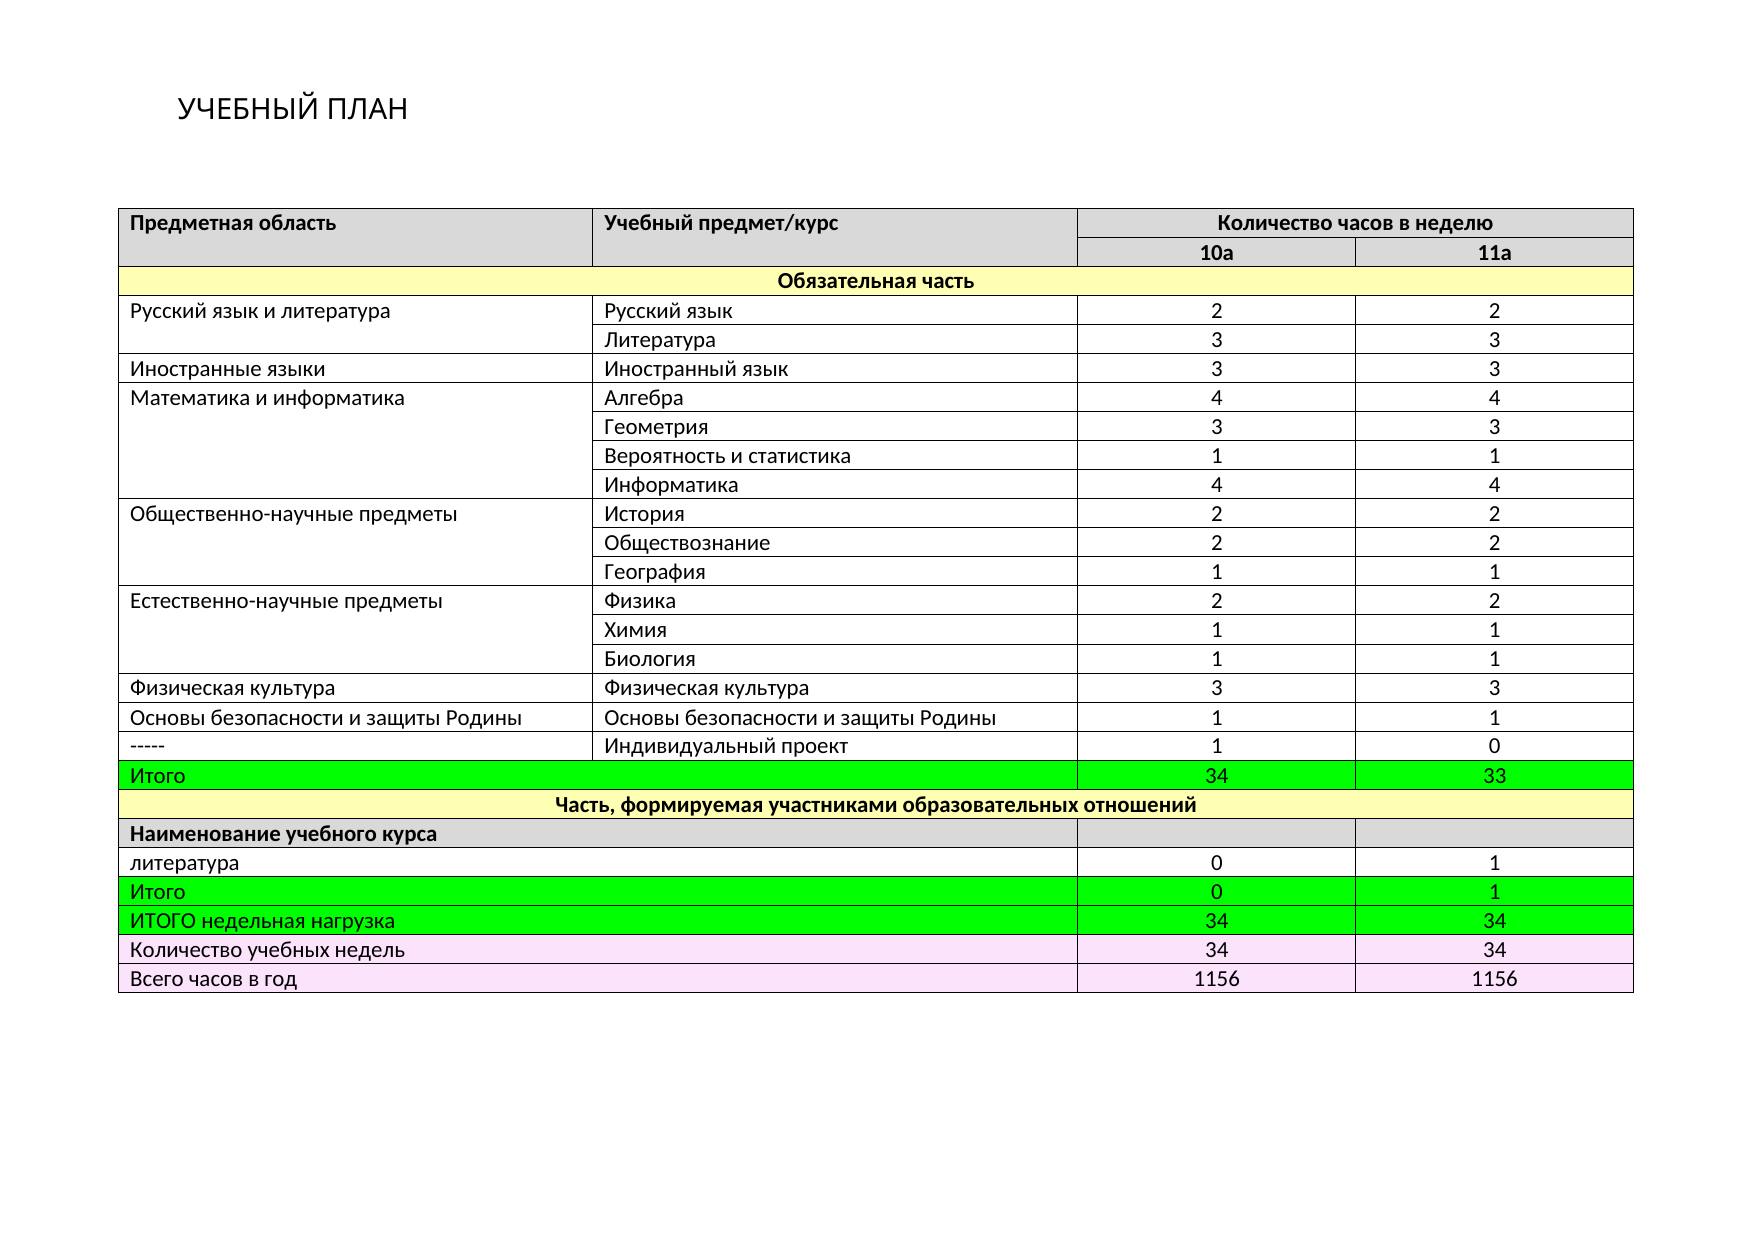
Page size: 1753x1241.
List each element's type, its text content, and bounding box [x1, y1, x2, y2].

table_cell 2 [1356, 499, 1633, 527]
table_cell 0 [1356, 732, 1633, 760]
table_cell 1 [1356, 877, 1633, 905]
table_cell 2 [1078, 586, 1355, 614]
table_cell Иностранный язык [593, 354, 1077, 382]
table_cell 4 [1356, 470, 1633, 498]
table_cell Биология [593, 645, 1077, 672]
table_cell Обязательная часть [119, 267, 1633, 295]
table_cell 34 [1356, 935, 1633, 963]
table_cell Литература [593, 325, 1077, 353]
table_header Предметная область [119, 209, 592, 266]
table_cell 3 [1078, 354, 1355, 382]
table_cell 4 [1078, 470, 1355, 498]
table_cell Вероятность и статистика [593, 441, 1077, 469]
table_cell Всего часов в год [119, 964, 1077, 992]
table_cell литература [119, 848, 1077, 876]
table_cell 34 [1078, 906, 1355, 934]
table_cell 2 [1078, 499, 1355, 527]
table_header Учебный предмет/курс [593, 209, 1077, 266]
table_cell Итого [119, 761, 1077, 789]
table_cell ----- [119, 732, 592, 760]
table_cell Физическая культура [593, 674, 1077, 702]
table_cell 2 [1356, 296, 1633, 324]
table_cell 0 [1078, 848, 1355, 876]
table_cell Обществознание [593, 528, 1077, 556]
table_cell Общественно-научные предметы [119, 499, 592, 585]
table_cell Наименование учебного курса [119, 819, 1077, 847]
table_cell 3 [1078, 674, 1355, 702]
table_cell 1 [1356, 615, 1633, 643]
table_cell ИТОГО недельная нагрузка [119, 906, 1077, 934]
table_cell 1 [1356, 557, 1633, 585]
table_cell [1356, 819, 1633, 847]
table_cell 1 [1078, 732, 1355, 760]
table_cell 1156 [1078, 964, 1355, 992]
table_cell 3 [1078, 412, 1355, 440]
table_cell 34 [1356, 906, 1633, 934]
table_cell Основы безопасности и защиты Родины [593, 703, 1077, 731]
table_cell 4 [1356, 383, 1633, 411]
table_cell 11а [1356, 238, 1633, 266]
table_cell 1 [1356, 848, 1633, 876]
table_cell 2 [1078, 296, 1355, 324]
table_cell 1 [1078, 703, 1355, 731]
table_cell Иностранные языки [119, 354, 592, 382]
table_cell Индивидуальный проект [593, 732, 1077, 760]
table_cell Основы безопасности и защиты Родины [119, 703, 592, 731]
table_cell Количество учебных недель [119, 935, 1077, 963]
table_header Количество часов в неделю [1078, 209, 1633, 237]
table_cell 10а [1078, 238, 1355, 266]
table_cell 1156 [1356, 964, 1633, 992]
table_cell 34 [1078, 935, 1355, 963]
table_cell 2 [1356, 528, 1633, 556]
table_cell История [593, 499, 1077, 527]
table_cell 4 [1078, 383, 1355, 411]
table_cell Математика и информатика [119, 383, 592, 498]
table_cell [1078, 819, 1355, 847]
text УЧЕБНЫЙ ПЛАН [118, 88, 1634, 128]
table_cell Физика [593, 586, 1077, 614]
table_cell Информатика [593, 470, 1077, 498]
table_cell Часть, формируемая участниками образовательных отношений [119, 790, 1633, 818]
table_cell Русский язык и литература [119, 296, 592, 353]
table_cell Русский язык [593, 296, 1077, 324]
table_cell 3 [1356, 674, 1633, 702]
table_cell 1 [1078, 441, 1355, 469]
table_cell 33 [1356, 761, 1633, 789]
table_cell Физическая культура [119, 674, 592, 702]
table_cell 1 [1356, 703, 1633, 731]
table_cell Алгебра [593, 383, 1077, 411]
table_cell Химия [593, 615, 1077, 643]
table_cell 0 [1078, 877, 1355, 905]
table_cell 1 [1078, 645, 1355, 672]
table_cell Естественно-научные предметы [119, 586, 592, 672]
table_cell 34 [1078, 761, 1355, 789]
table_cell Геометрия [593, 412, 1077, 440]
table_cell 1 [1078, 557, 1355, 585]
table_cell 1 [1356, 645, 1633, 672]
table_cell Итого [119, 877, 1077, 905]
table_cell 3 [1356, 354, 1633, 382]
table_cell География [593, 557, 1077, 585]
table_cell 3 [1078, 325, 1355, 353]
table_cell 1 [1078, 615, 1355, 643]
table_cell 2 [1356, 586, 1633, 614]
table_cell 3 [1356, 325, 1633, 353]
table_cell 2 [1078, 528, 1355, 556]
table_cell 3 [1356, 412, 1633, 440]
table_cell 1 [1356, 441, 1633, 469]
